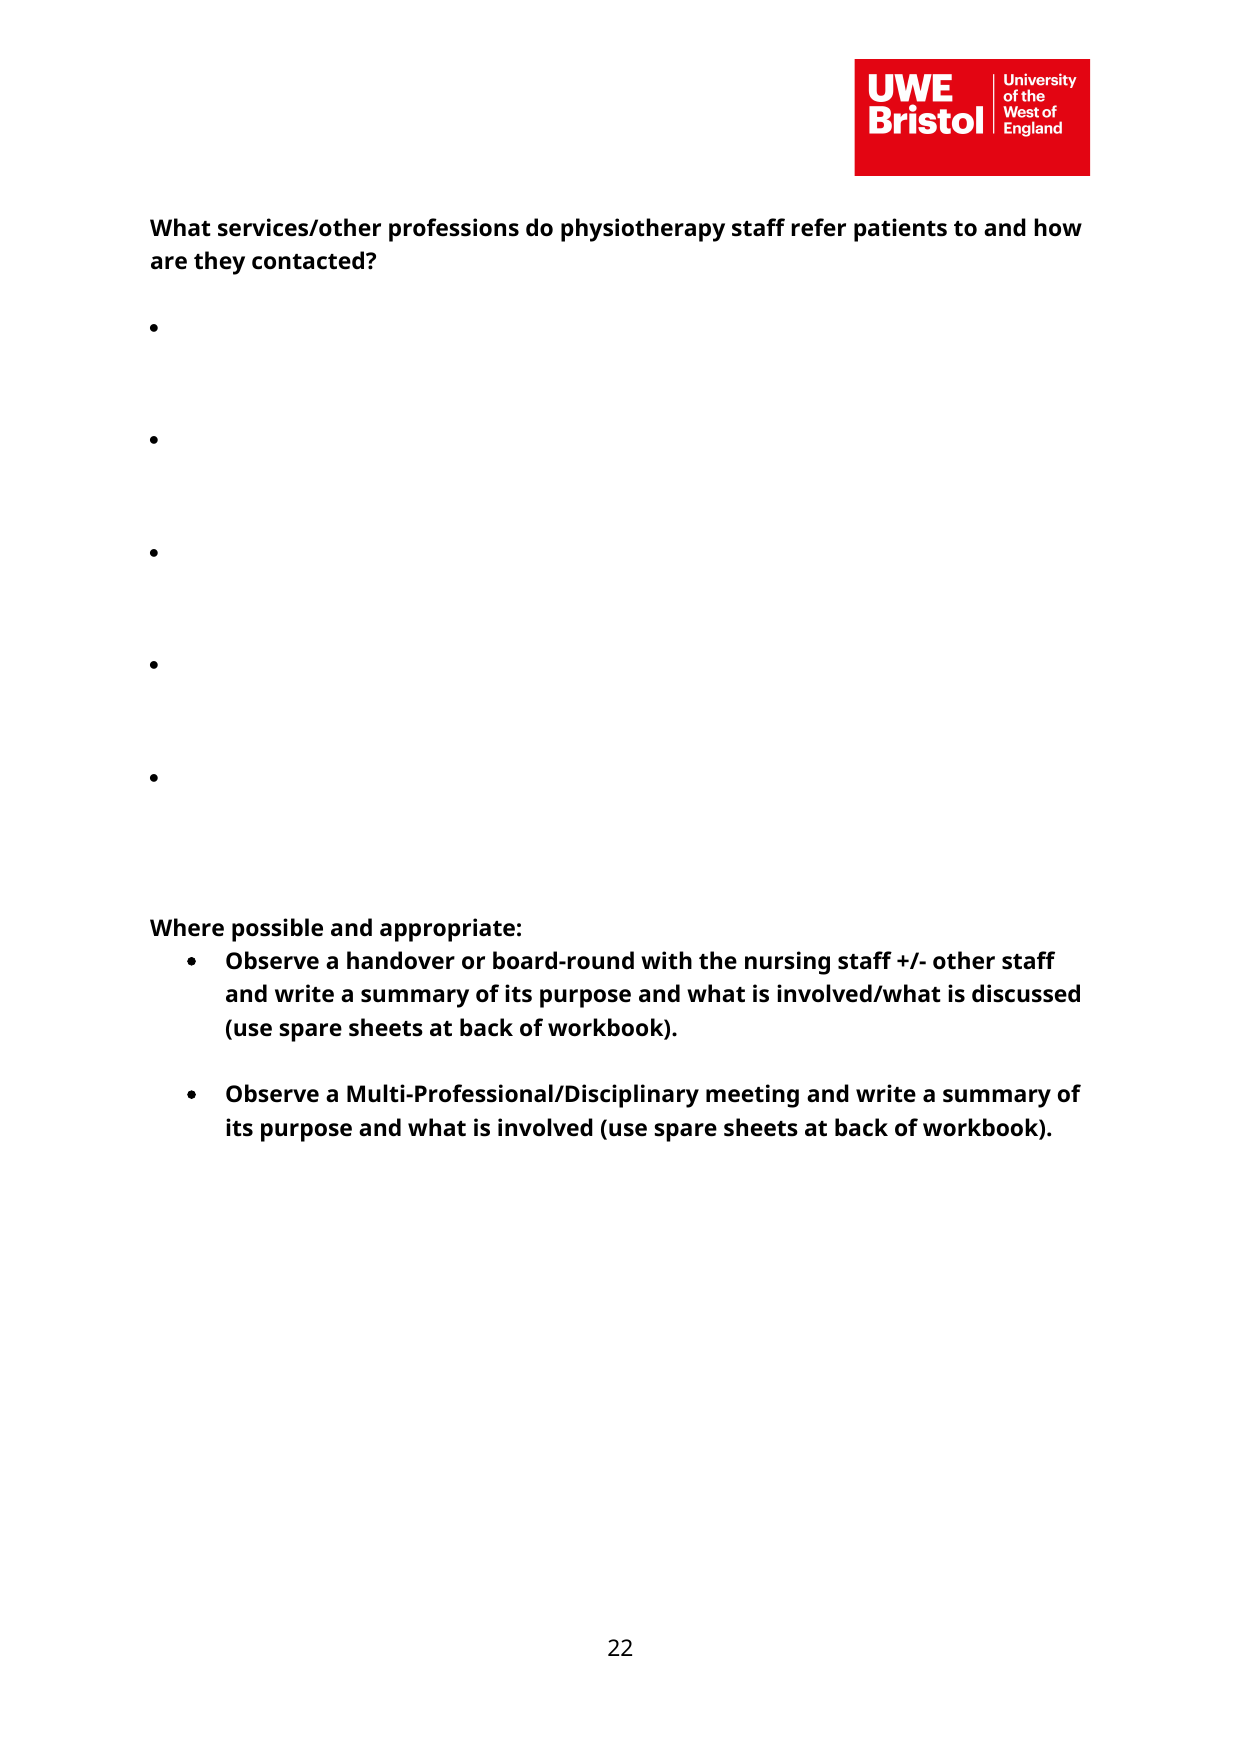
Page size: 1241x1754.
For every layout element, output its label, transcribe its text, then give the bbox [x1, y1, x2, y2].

text Where possible and appropriate: [150, 909, 1090, 943]
list Observe a Multi-Professional/Disciplinary meeting and write a summary of its purpose and what is involved (use spare sheets at back of workbook). [187, 1076, 1090, 1143]
picture [854, 59, 1091, 176]
list Observe a handover or board-round with the nursing staff +/- other staff and write a summary of its purpose and what is involved/what is discussed (use spare sheets at back of workbook). [187, 943, 1090, 1043]
text What services/other professions do physiotherapy staff refer patients to and how are they contacted? [150, 209, 1090, 276]
